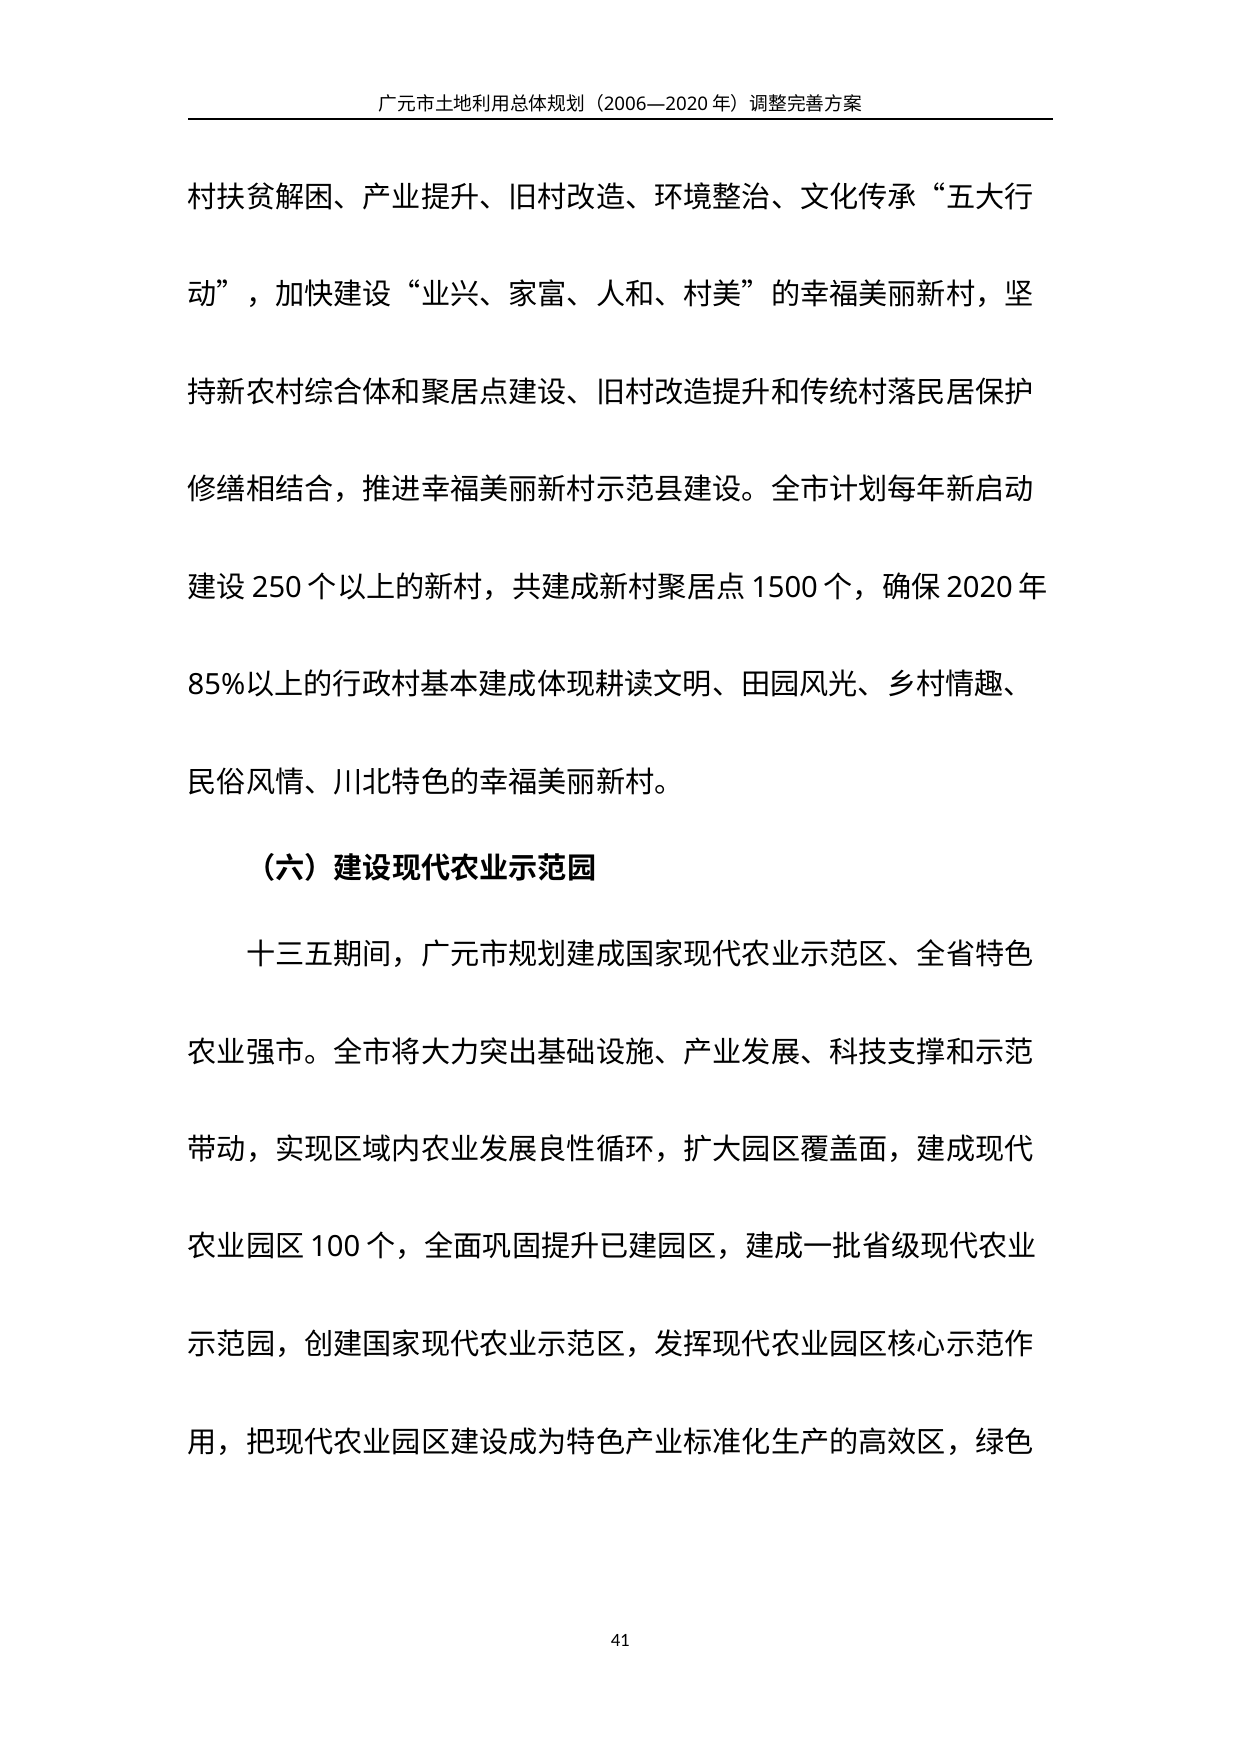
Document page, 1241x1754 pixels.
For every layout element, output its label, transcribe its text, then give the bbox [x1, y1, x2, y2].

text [187, 162, 1053, 812]
subtitle （六）建设现代农业示范园 [187, 833, 1053, 898]
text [187, 919, 1053, 1472]
